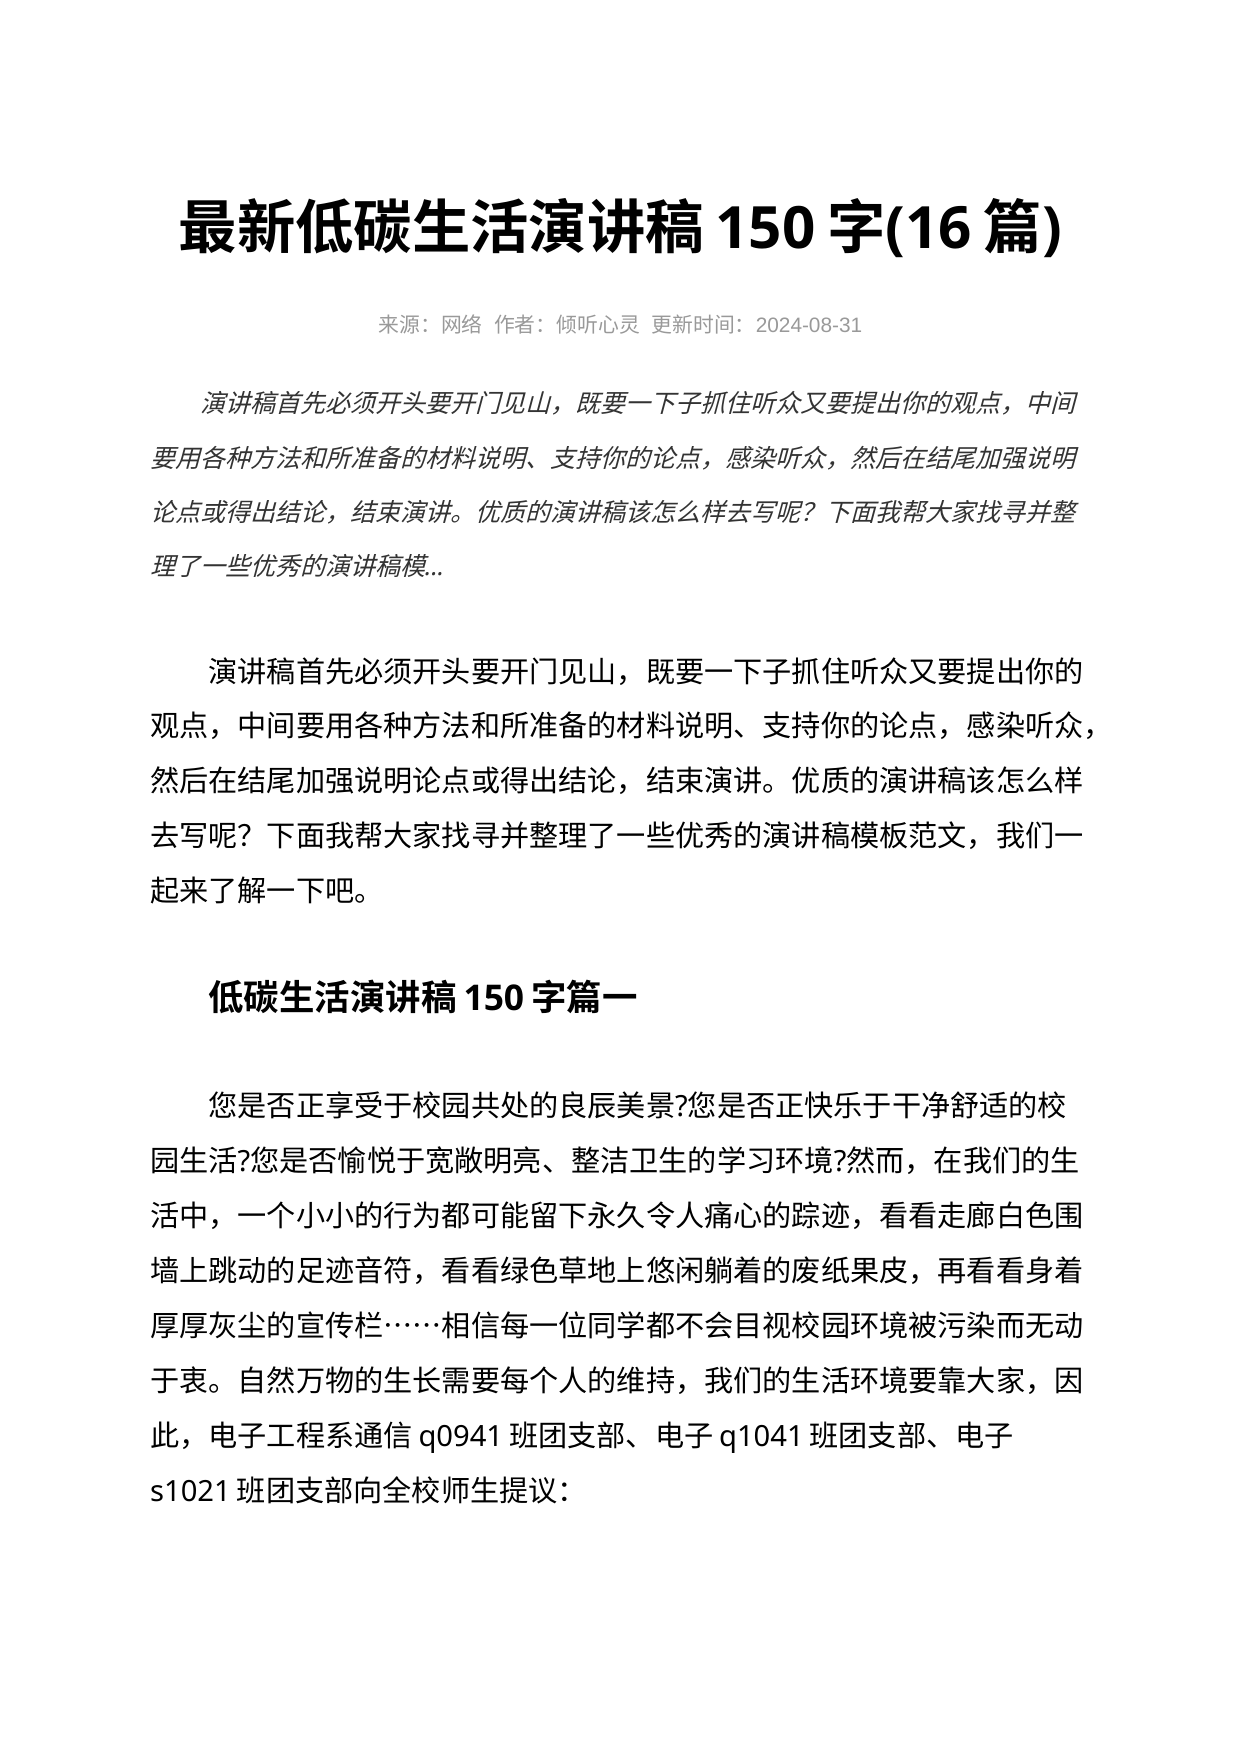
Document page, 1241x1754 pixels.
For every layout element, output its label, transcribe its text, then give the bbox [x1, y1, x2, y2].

subtitle 最新低碳生活演讲稿150字(16篇) [150, 181, 1090, 266]
text 您是否正享受于校园共处的良辰美景?您是否正快乐于干净舒适的校园生活?您是否愉悦于宽敞明亮、整洁卫生的学习环境?然而，在我们的生活中，一个小小的行为都可能留下永久令人痛心的踪迹，看看走廊白色围墙上跳动的足迹音符，看看绿色草地上悠闲躺着的废纸果皮，再看看身着厚厚灰尘的宣传栏……相信每一位同学都不会目视校园环境被污染而无动于衷。自然万物的生长需要每个人的维持，我们的生活环境要靠大家，因此，电子工程系通信q0941班团支部、电子q1041班团支部、电子s1021班团支部向全校师生提议： [150, 1083, 1090, 1510]
text 来源：网络 作者：倾听心灵 更新时间：2024-08-31 [150, 313, 1090, 337]
text 演讲稿首先必须开头要开门见山，既要一下子抓住听众又要提出你的观点，中间要用各种方法和所准备的材料说明、支持你的论点，感染听众，然后在结尾加强说明论点或得出结论，结束演讲。优质的演讲稿该怎么样去写呢？下面我帮大家找寻并整理了一些优秀的演讲稿模... [150, 384, 1090, 583]
text 低碳生活演讲稿150字篇一 [150, 969, 1090, 1021]
text 演讲稿首先必须开头要开门见山，既要一下子抓住听众又要提出你的观点，中间要用各种方法和所准备的材料说明、支持你的论点，感染听众，然后在结尾加强说明论点或得出结论，结束演讲。优质的演讲稿该怎么样去写呢？下面我帮大家找寻并整理了一些优秀的演讲稿模板范文，我们一起来了解一下吧。 [150, 648, 1090, 910]
